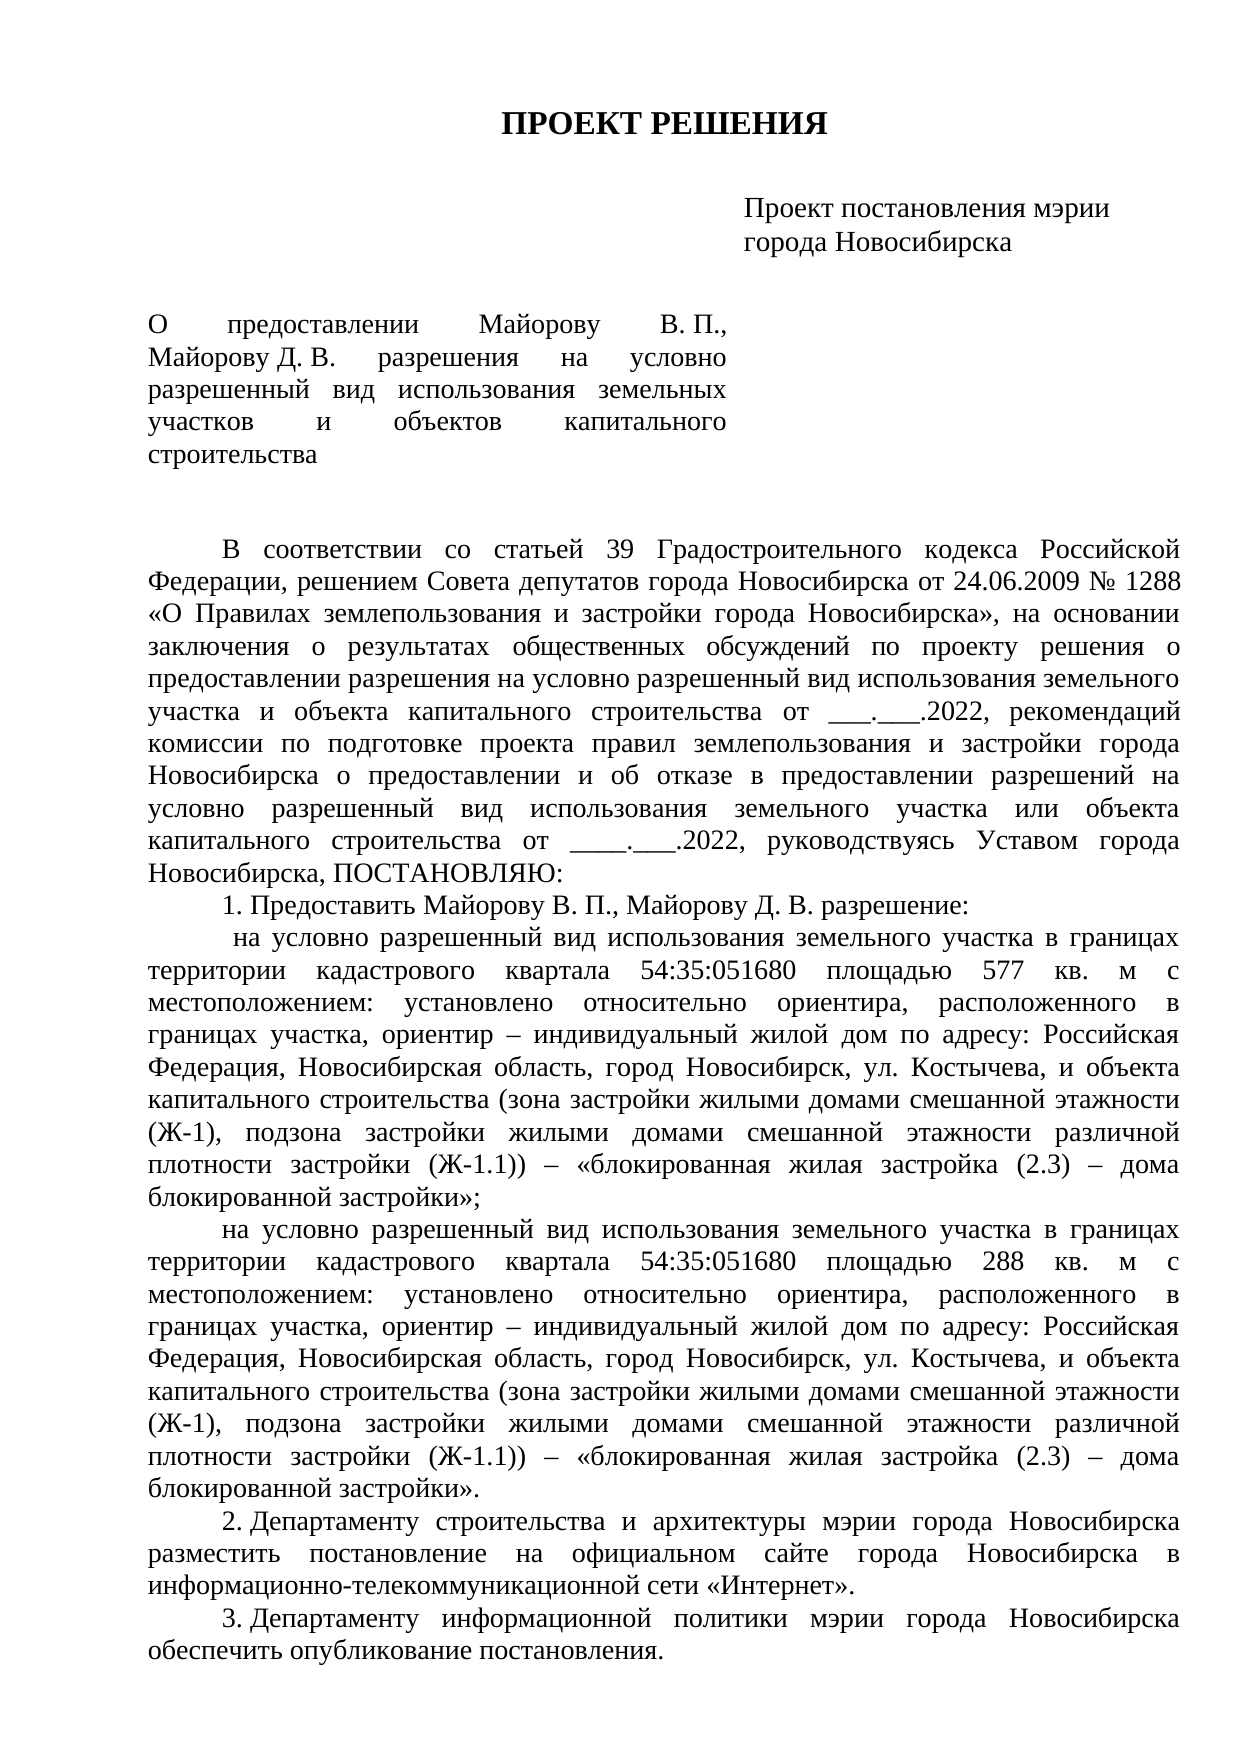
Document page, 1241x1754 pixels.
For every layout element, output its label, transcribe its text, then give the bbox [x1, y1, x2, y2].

text 2. Департаменту строительства и архитектуры мэрии города Новосибирска разместить постановление на официальном сайте города Новосибирска в информационно-телекоммуникационной сети «Интернет». [148, 1503, 1181, 1601]
text ПРОЕКТ РЕШЕНИЯ [148, 103, 1181, 142]
text на условно разрешенный вид использования земельного участка в границах территории кадастрового квартала 54:35:051680 площадью 288 кв. м с местоположением: установлено относительно ориентира, расположенного в границах участка, ориентир – индивидуальный жилой дом по адресу: Российская Федерация, Новосибирская область, город Новосибирск, ул. Костычева, и объекта капитального строительства (зона застройки жилыми домами смешанной этажности (Ж-1), подзона застройки жилыми домами смешанной этажности различной плотности застройки (Ж-1.1)) – «блокированная жилая застройка (2.3) – дома блокированной застройки». [148, 1212, 1181, 1503]
text на условно разрешенный вид использования земельного участка в границах территории кадастрового квартала 54:35:051680 площадью 577 кв. м с местоположением: установлено относительно ориентира, расположенного в границах участка, ориентир – индивидуальный жилой дом по адресу: Российская Федерация, Новосибирская область, город Новосибирск, ул. Костычева, и объекта капитального строительства (зона застройки жилыми домами смешанной этажности (Ж-1), подзона застройки жилыми домами смешанной этажности различной плотности застройки (Ж-1.1)) – «блокированная жилая застройка (2.3) – дома блокированной застройки»; [148, 920, 1181, 1212]
text 1. Предоставить Майорову В. П., Майорову Д. В. разрешение: [148, 888, 1181, 920]
text 3. Департаменту информационной политики мэрии города Новосибирска обеспечить опубликование постановления. [148, 1601, 1181, 1666]
table_header О предоставлении Майорову В. П., Майорову Д. В. разрешения на условно разрешенный вид использования земельных участков и объектов капитального строительства [137, 307, 738, 469]
text В соответствии со статьей 39 Градостроительного кодекса Российской Федерации, решением Совета депутатов города Новосибирска от 24.06.2009 № 1288 «О Правилах землепользования и застройки города Новосибирска», на основании заключения о результатах общественных обсуждений по проекту решения о предоставлении разрешения на условно разрешенный вид использования земельного участка и объекта капитального строительства от ___.___.2022, рекомендаций комиссии по подготовке проекта правил землепользования и застройки города Новосибирска о предоставлении и об отказе в предоставлении разрешений на условно разрешенный вид использования земельного участка или объекта капитального строительства от ____.___.2022, руководствуясь Уставом города Новосибирска, ПОСТАНОВЛЯЮ: [148, 532, 1181, 888]
